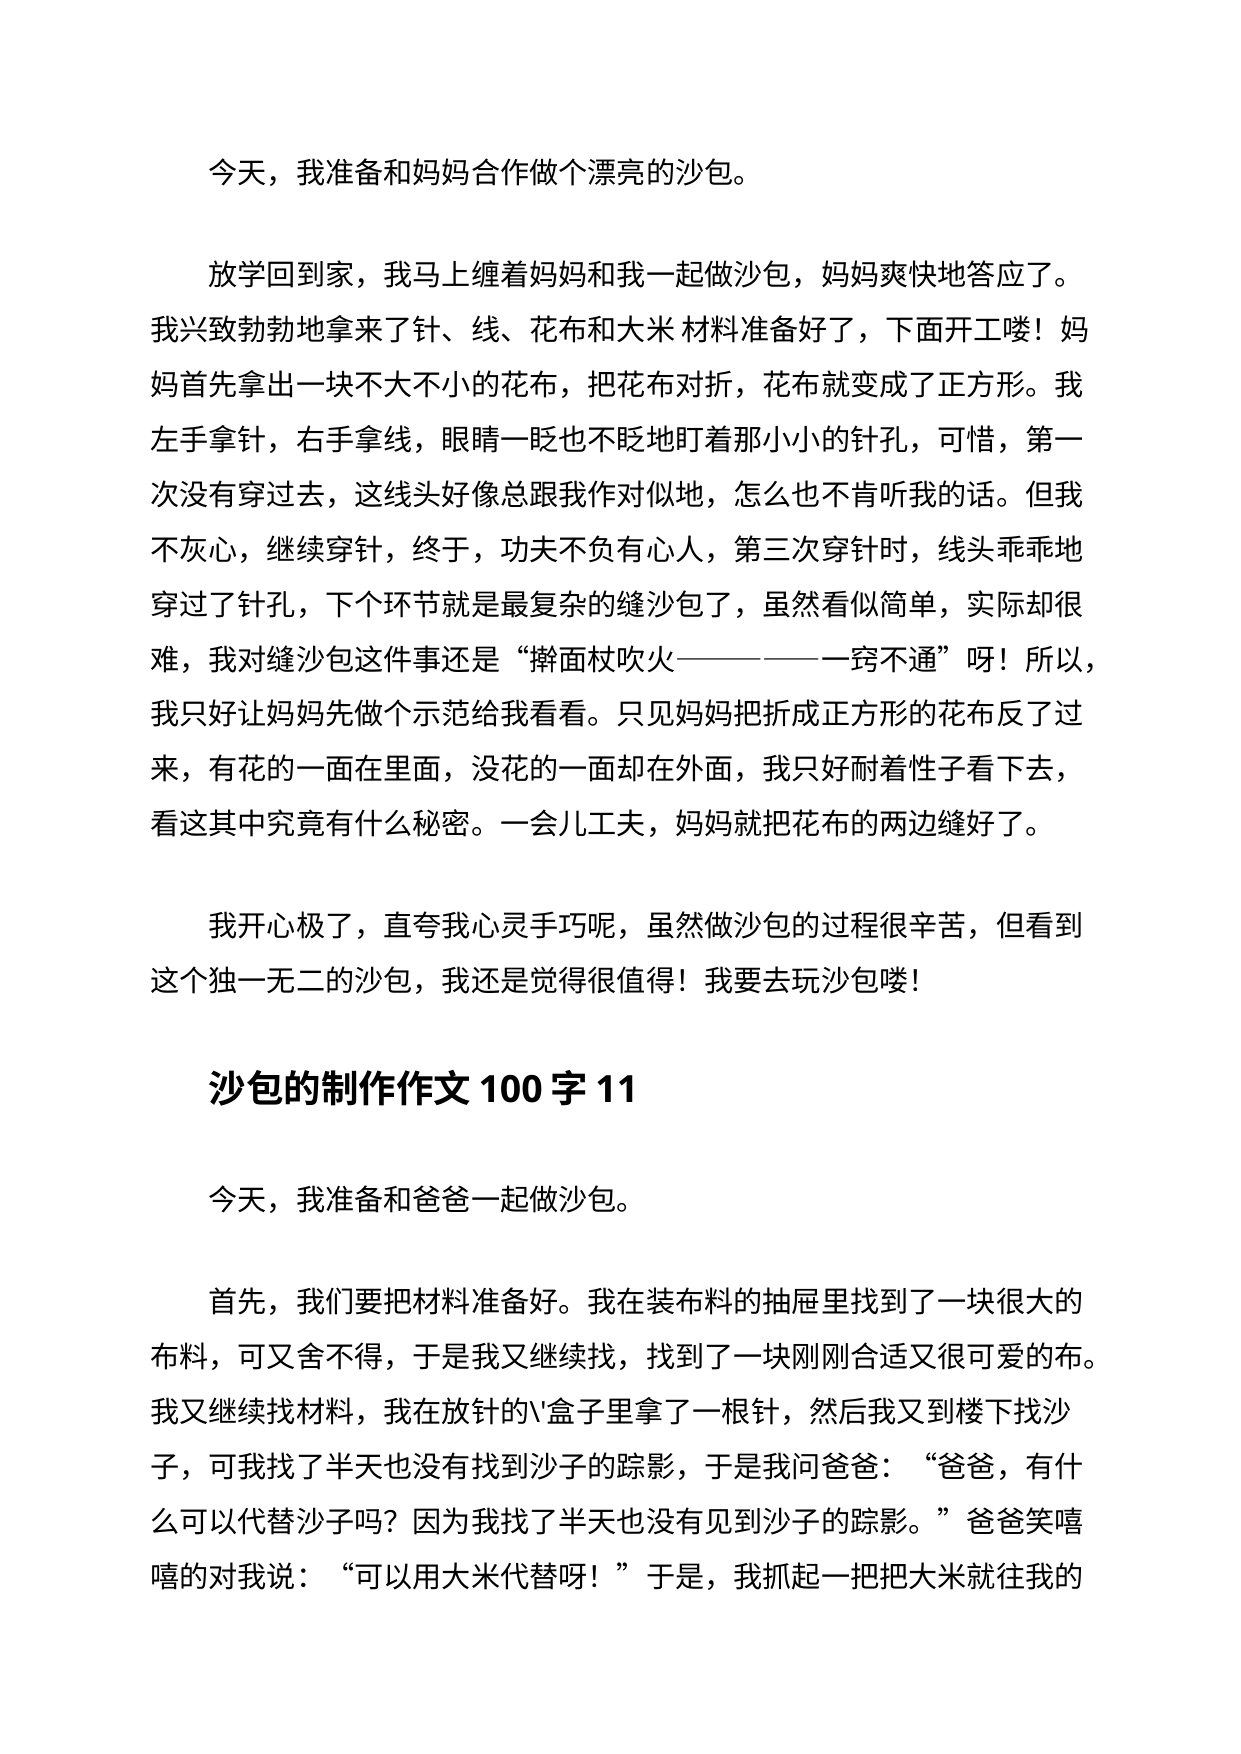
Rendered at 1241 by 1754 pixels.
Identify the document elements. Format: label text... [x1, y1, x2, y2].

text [150, 1278, 1090, 1595]
text 今天，我准备和妈妈合作做个漂亮的沙包。 [150, 150, 1090, 192]
text 我开心极了，直夸我心灵手巧呢，虽然做沙包的过程很辛苦，但看到这个独一无二的沙包，我还是觉得很值得！我要去玩沙包喽！ [150, 902, 1090, 1000]
text 放学回到家，我马上缠着妈妈和我一起做沙包，妈妈爽快地答应了。我兴致勃勃地拿来了针、线、花布和大米 材料准备好了，下面开工喽！妈妈首先拿出一块不大不小的花布，把花布对折，花布就变成了正方形。我左手拿针，右手拿线，眼睛一眨也不眨地盯着那小小的针孔，可惜，第一次没有穿过去，这线头好像总跟我作对似地，怎么也不肯听我的话。但我不灰心，继续穿针，终于，功夫不负有心人，第三次穿针时，线头乖乖地穿过了针孔，下个环节就是最复杂的缝沙包了，虽然看似简单，实际却很难，我对缝沙包这件事还是“擀面杖吹火—————一窍不通”呀！所以，我只好让妈妈先做个示范给我看看。只见妈妈把折成正方形的花布反了过来，有花的一面在里面，没花的一面却在外面，我只好耐着性子看下去，看这其中究竟有什么秘密。一会儿工夫，妈妈就把花布的两边缝好了。 [150, 252, 1090, 843]
text 今天，我准备和爸爸一起做沙包。 [150, 1177, 1090, 1219]
text 沙包的制作作文100字11 [150, 1059, 1090, 1114]
